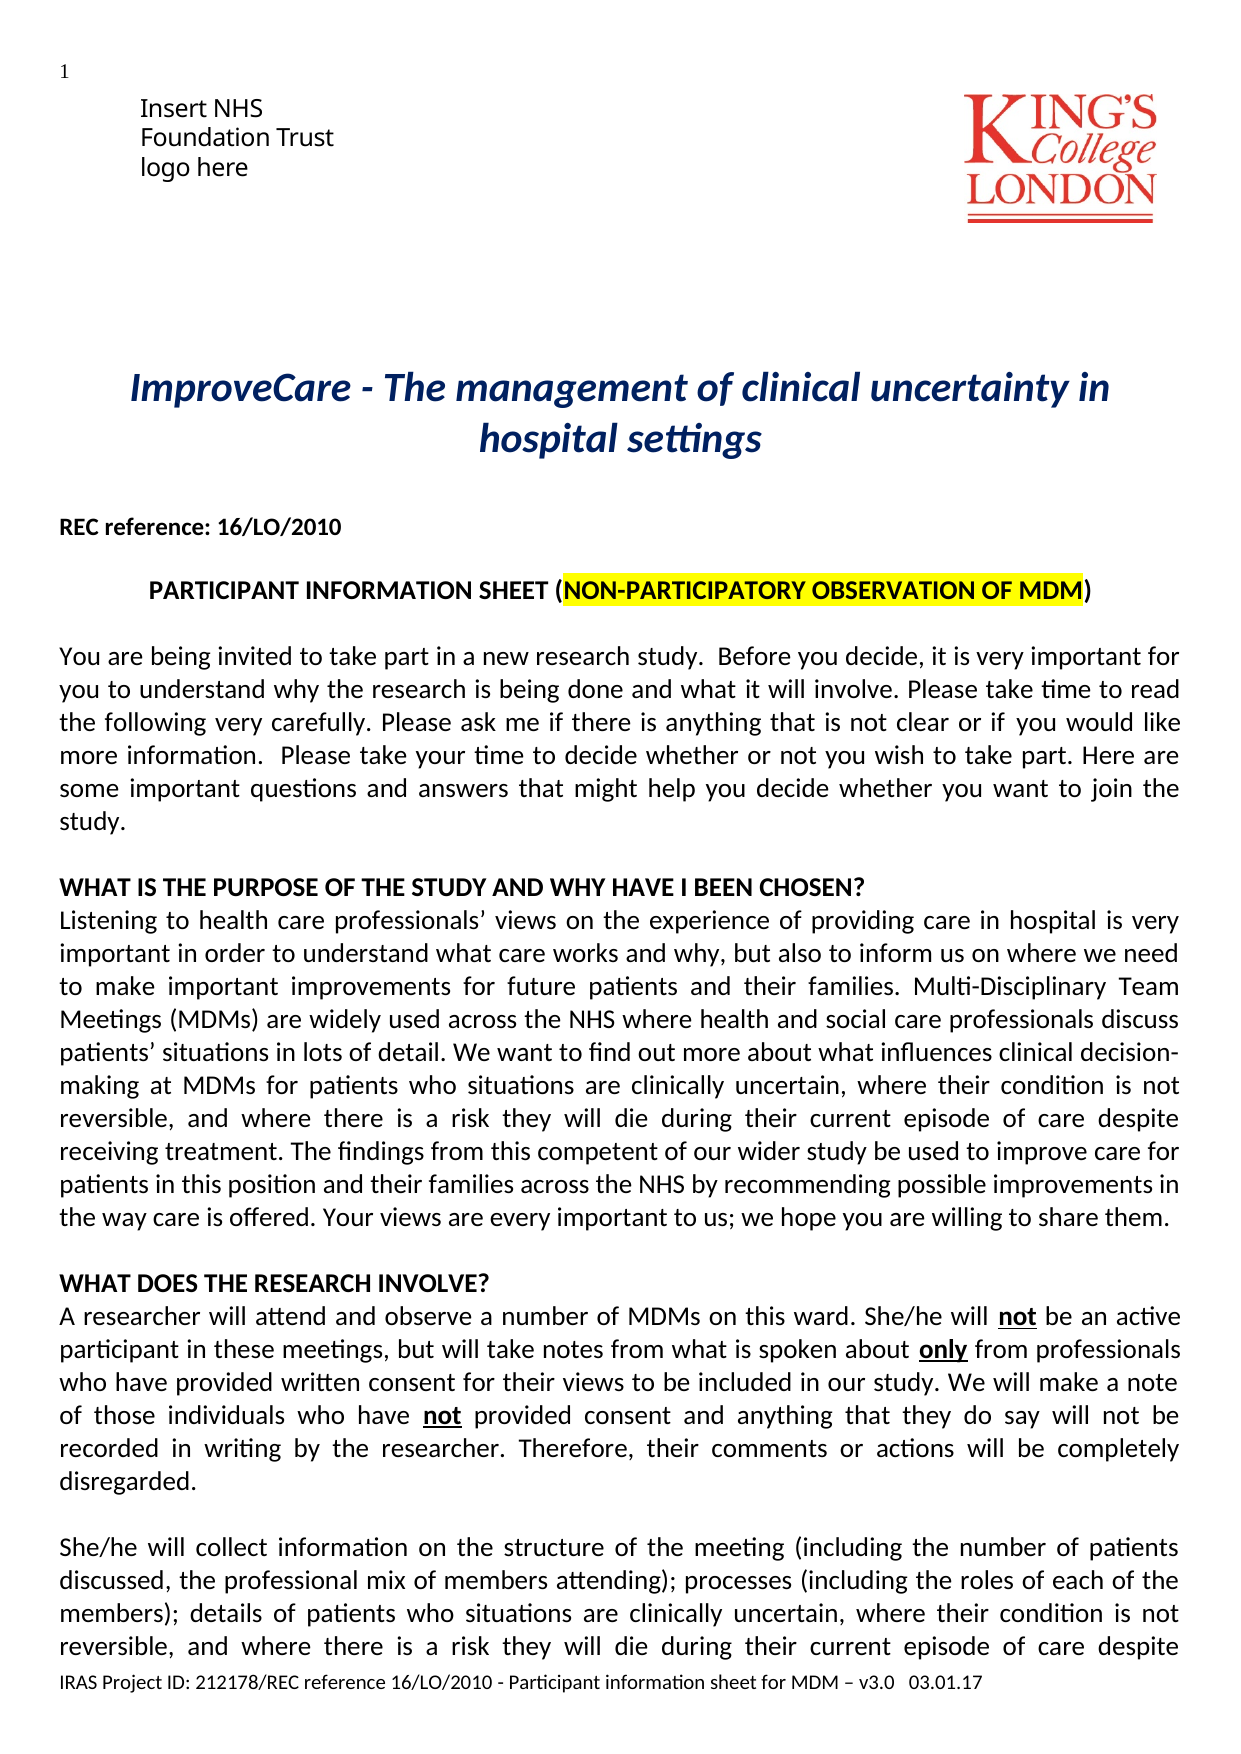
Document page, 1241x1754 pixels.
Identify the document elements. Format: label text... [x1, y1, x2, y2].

picture [964, 94, 1157, 223]
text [59, 1530, 1181, 1662]
text A researcher will attend and observe a number of MDMs on this ward. She/he will not be an active participant in these meetings, but will take notes from what is spoken about only from professionals who have provided written consent for their views to be included in our study. We will make a note of those individuals who have not provided consent and anything that they do say will not be recorded in writing by the researcher. Therefore, their comments or actions will be completely disregarded. [59, 1299, 1181, 1497]
subtitle PaRTICIPANT Information Sheet (non-participatory observation of MDM) [59, 573, 563, 606]
text Listening to health care professionals’ views on the experience of providing care in hospital is very important in order to understand what care works and why, but also to inform us on where we need to make important improvements for future patients and their families. Multi-Disciplinary Team Meetings (MDMs) are widely used across the NHS where health and social care professionals discuss patients’ situations in lots of detail. We want to find out more about what influences clinical decision-making at MDMs for patients who situations are clinically uncertain, where their condition is not reversible, and where there is a risk they will die during their current episode of care despite receiving treatment. The findings from this competent of our wider study be used to improve care for patients in this position and their families across the NHS by recommending possible improvements in the way care is offered. Your views are every important to us; we hope you are willing to share them. [59, 903, 1181, 1233]
subtitle REC reference: 16/LO/2010 [59, 511, 1181, 542]
text What is the purpose of the study AND WHY HAVE I BEEN CHOSEN? [59, 870, 1181, 903]
text WHAT DOES THE RESEARCH INVOLVE? [59, 1266, 1181, 1299]
text ImproveCare - The management of clinical uncertainty in hospital settings [59, 361, 1181, 463]
text You are being invited to take part in a new research study. Before you decide, it is very important for you to understand why the research is being done and what it will involve. Please take time to read the following very carefully. Please ask me if there is anything that is not clear or if you would like more information. Please take your time to decide whether or not you wish to take part. Here are some important questions and answers that might help you decide whether you want to join the study. [59, 639, 1181, 837]
